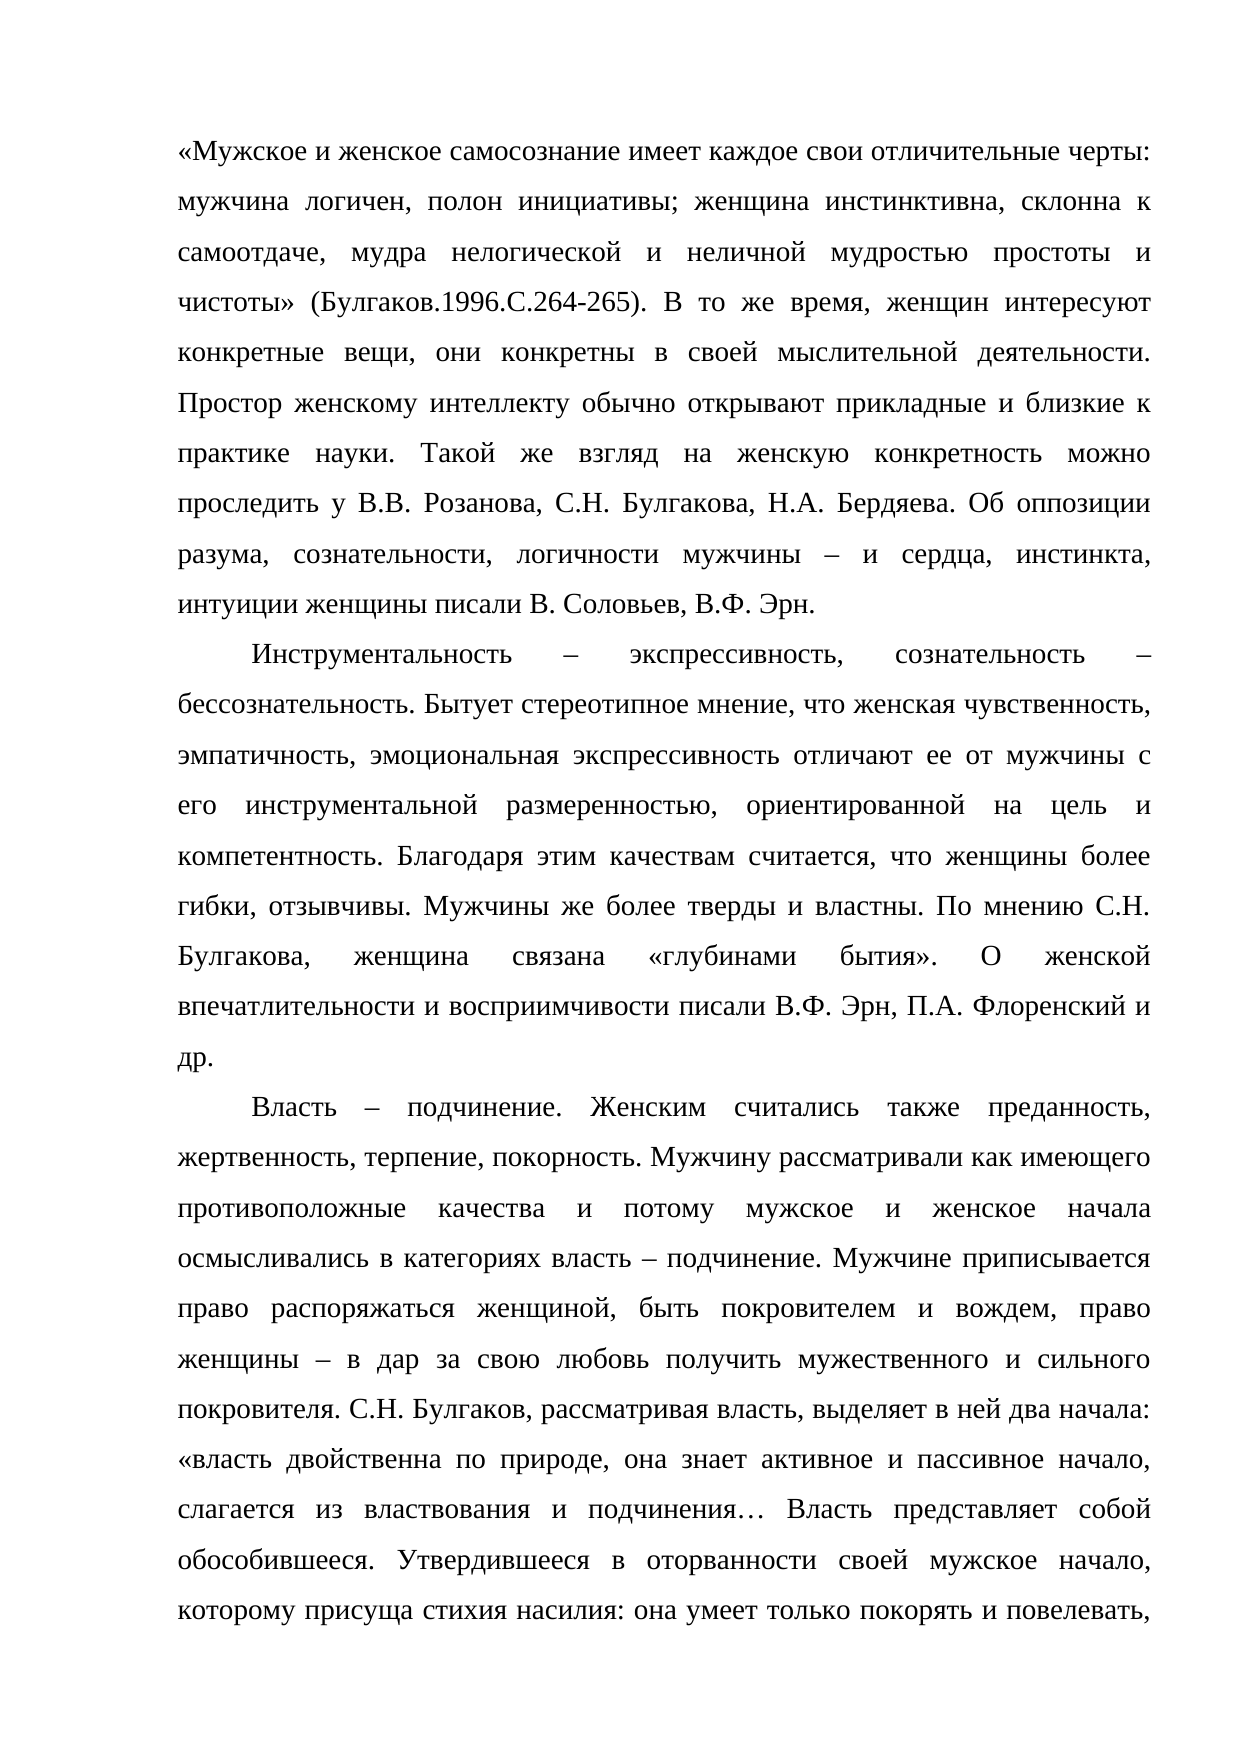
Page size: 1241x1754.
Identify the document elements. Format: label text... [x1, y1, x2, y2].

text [177, 133, 1152, 619]
text Инструментальность – экспрессивность, сознательность – бессознательность. Бытует стереотипное мнение, что женская чувственность, эмпатичность, эмоциональная экспрессивность отличают ее от мужчины с его инструментальной размеренностью, ориентированной на цель и компетентность. Благодаря этим качествам считается, что женщины более гибки, отзывчивы. Мужчины же более тверды и властны. По мнению С.Н. Булгакова, женщина связана «глубинами бытия». О женской впечатлительности и восприимчивости писали В.Ф. Эрн, П.А. Флоренский и др. [177, 636, 1152, 1072]
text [177, 1089, 1152, 1626]
